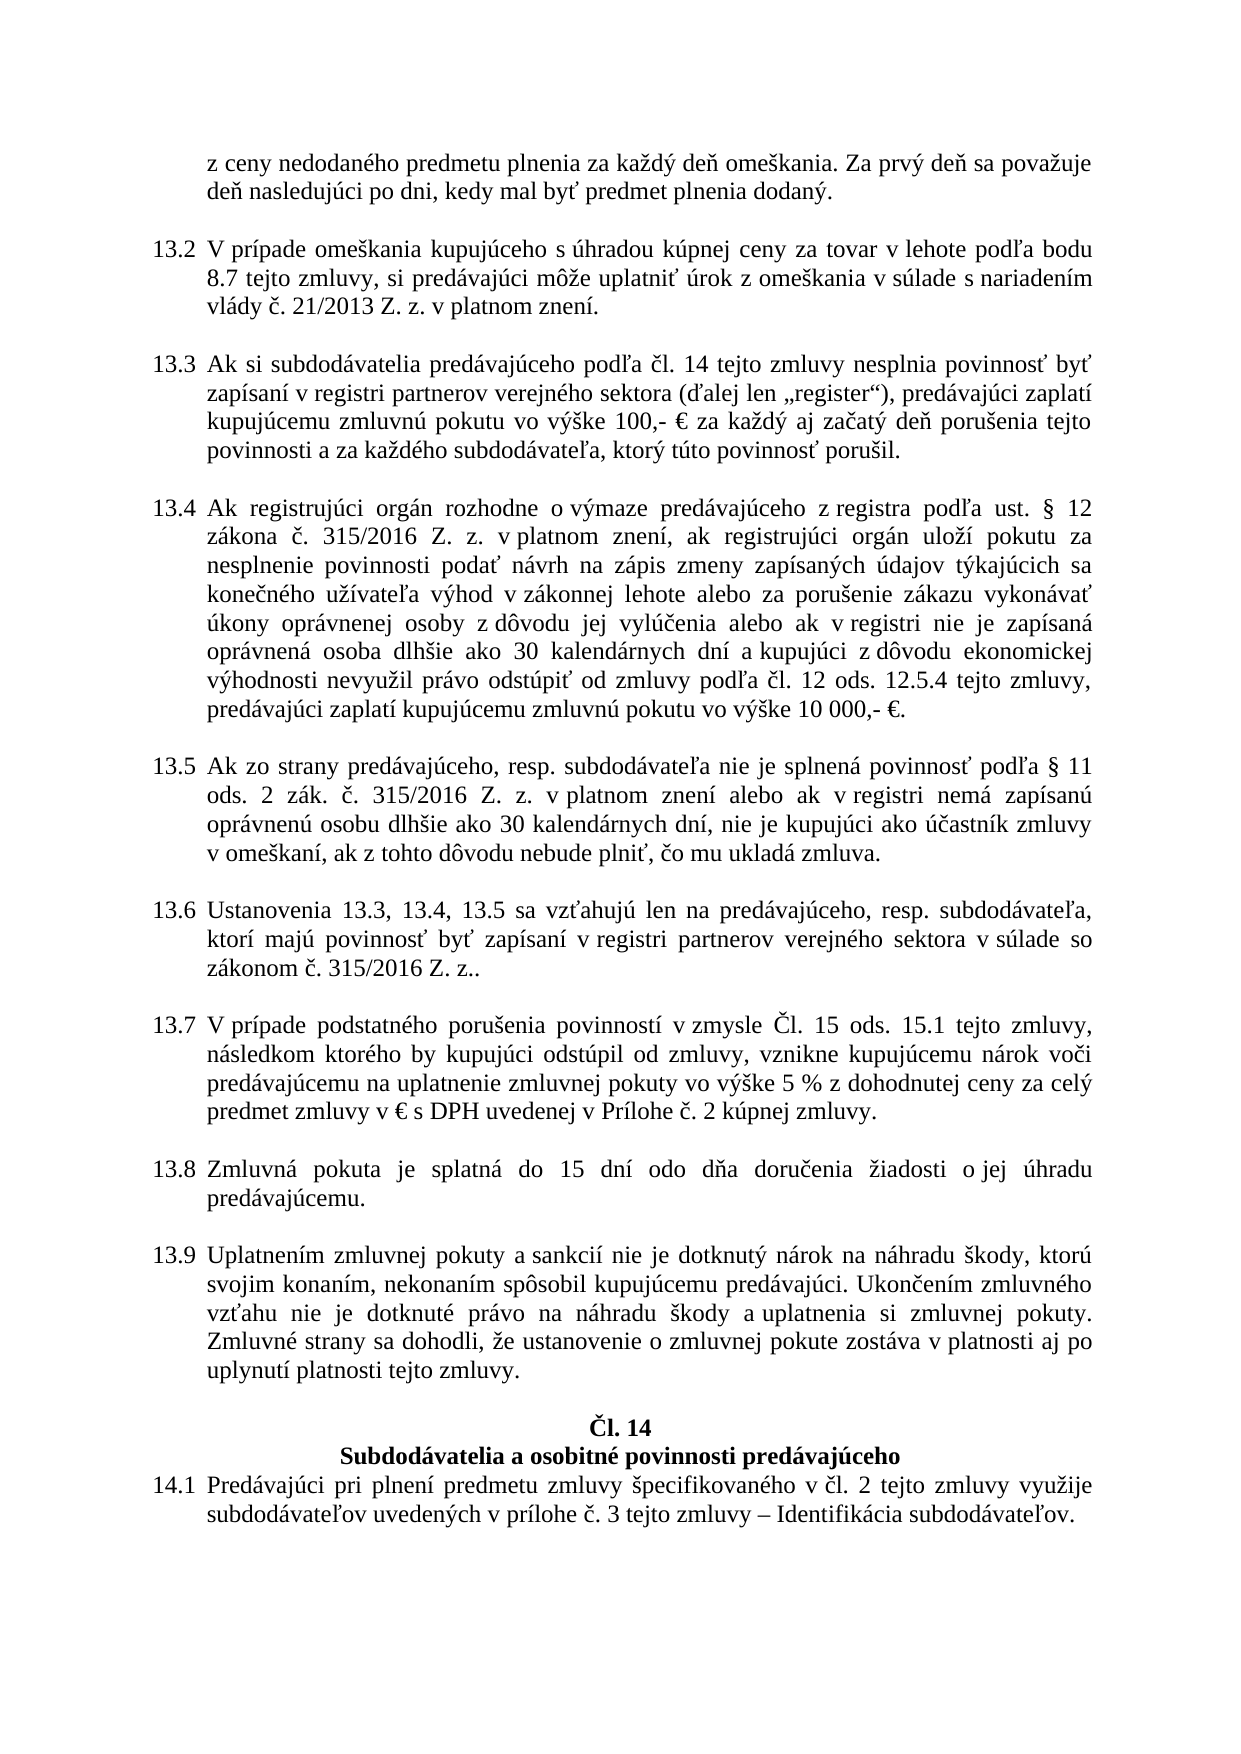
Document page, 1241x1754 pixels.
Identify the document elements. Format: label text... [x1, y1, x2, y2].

list Uplatnením zmluvnej pokuty a sankcií nie je dotknutý nárok na náhradu škody, ktorú svojim konaním, nekonaním spôsobil kupujúcemu predávajúci. Ukončením zmluvného vzťahu nie je dotknuté právo na náhradu škody a uplatnenia si zmluvnej pokuty. Zmluvné strany sa dohodli, že ustanovenie o zmluvnej pokute zostáva v platnosti aj po uplynutí platnosti tejto zmluvy. [152, 1240, 1093, 1384]
list Zmluvná pokuta je splatná do 15 dní odo dňa doručenia žiadosti o jej úhradu predávajúcemu. [152, 1154, 1093, 1211]
text Subdodávatelia a osobitné povinnosti predávajúceho [148, 1441, 1093, 1470]
list V prípade podstatného porušenia povinností v zmysle Čl. 15 ods. 15.1 tejto zmluvy, následkom ktorého by kupujúci odstúpil od zmluvy, vznikne kupujúcemu nárok voči predávajúcemu na uplatnenie zmluvnej pokuty vo výške 5 % z dohodnutej ceny za celý predmet zmluvy v € s DPH uvedenej v Prílohe č. 2 kúpnej zmluvy. [152, 1010, 1093, 1125]
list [152, 148, 1093, 205]
list Predávajúci pri plnení predmetu zmluvy špecifikovaného v čl. 2 tejto zmluvy využije subdodávateľov uvedených v prílohe č. 3 tejto zmluvy – Identifikácia subdodávateľov. [152, 1470, 1093, 1528]
text Čl. 14 [148, 1413, 1093, 1441]
list Ustanovenia 13.3, 13.4, 13.5 sa vzťahujú len na predávajúceho, resp. subdodávateľa, ktorí majú povinnosť byť zapísaní v registri partnerov verejného sektora v súlade so zákonom č. 315/2016 Z. z.. [152, 895, 1093, 981]
list V prípade omeškania kupujúceho s úhradou kúpnej ceny za tovar v lehote podľa bodu 8.7 tejto zmluvy, si predávajúci môže uplatniť úrok z omeškania v súlade s nariadením vlády č. 21/2013 Z. z. v platnom znení. [152, 234, 1093, 320]
list Ak registrujúci orgán rozhodne o výmaze predávajúceho z registra podľa ust. § 12 zákona č. 315/2016 Z. z. v platnom znení, ak registrujúci orgán uloží pokutu za nesplnenie povinnosti podať návrh na zápis zmeny zapísaných údajov týkajúcich sa konečného užívateľa výhod v zákonnej lehote alebo za porušenie zákazu vykonávať úkony oprávnenej osoby z dôvodu jej vylúčenia alebo ak v registri nie je zapísaná oprávnená osoba dlhšie ako 30 kalendárnych dní a kupujúci z dôvodu ekonomickej výhodnosti nevyužil právo odstúpiť od zmluvy podľa čl. 12 ods. 12.5.4 tejto zmluvy, predávajúci zaplatí kupujúcemu zmluvnú pokutu vo výške 10 000,- €. [152, 493, 1093, 723]
list Ak zo strany predávajúceho, resp. subdodávateľa nie je splnená povinnosť podľa § 11 ods. 2 zák. č. 315/2016 Z. z. v platnom znení alebo ak v registri nemá zapísanú oprávnenú osobu dlhšie ako 30 kalendárnych dní, nie je kupujúci ako účastník zmluvy v omeškaní, ak z tohto dôvodu nebude plniť, čo mu ukladá zmluva. [152, 751, 1093, 866]
list Ak si subdodávatelia predávajúceho podľa čl. 14 tejto zmluvy nesplnia povinnosť byť zapísaní v registri partnerov verejného sektora (ďalej len „register“), predávajúci zaplatí kupujúcemu zmluvnú pokutu vo výške 100,- € za každý aj začatý deň porušenia tejto povinnosti a za každého subdodávateľa, ktorý túto povinnosť porušil. [152, 349, 1093, 464]
